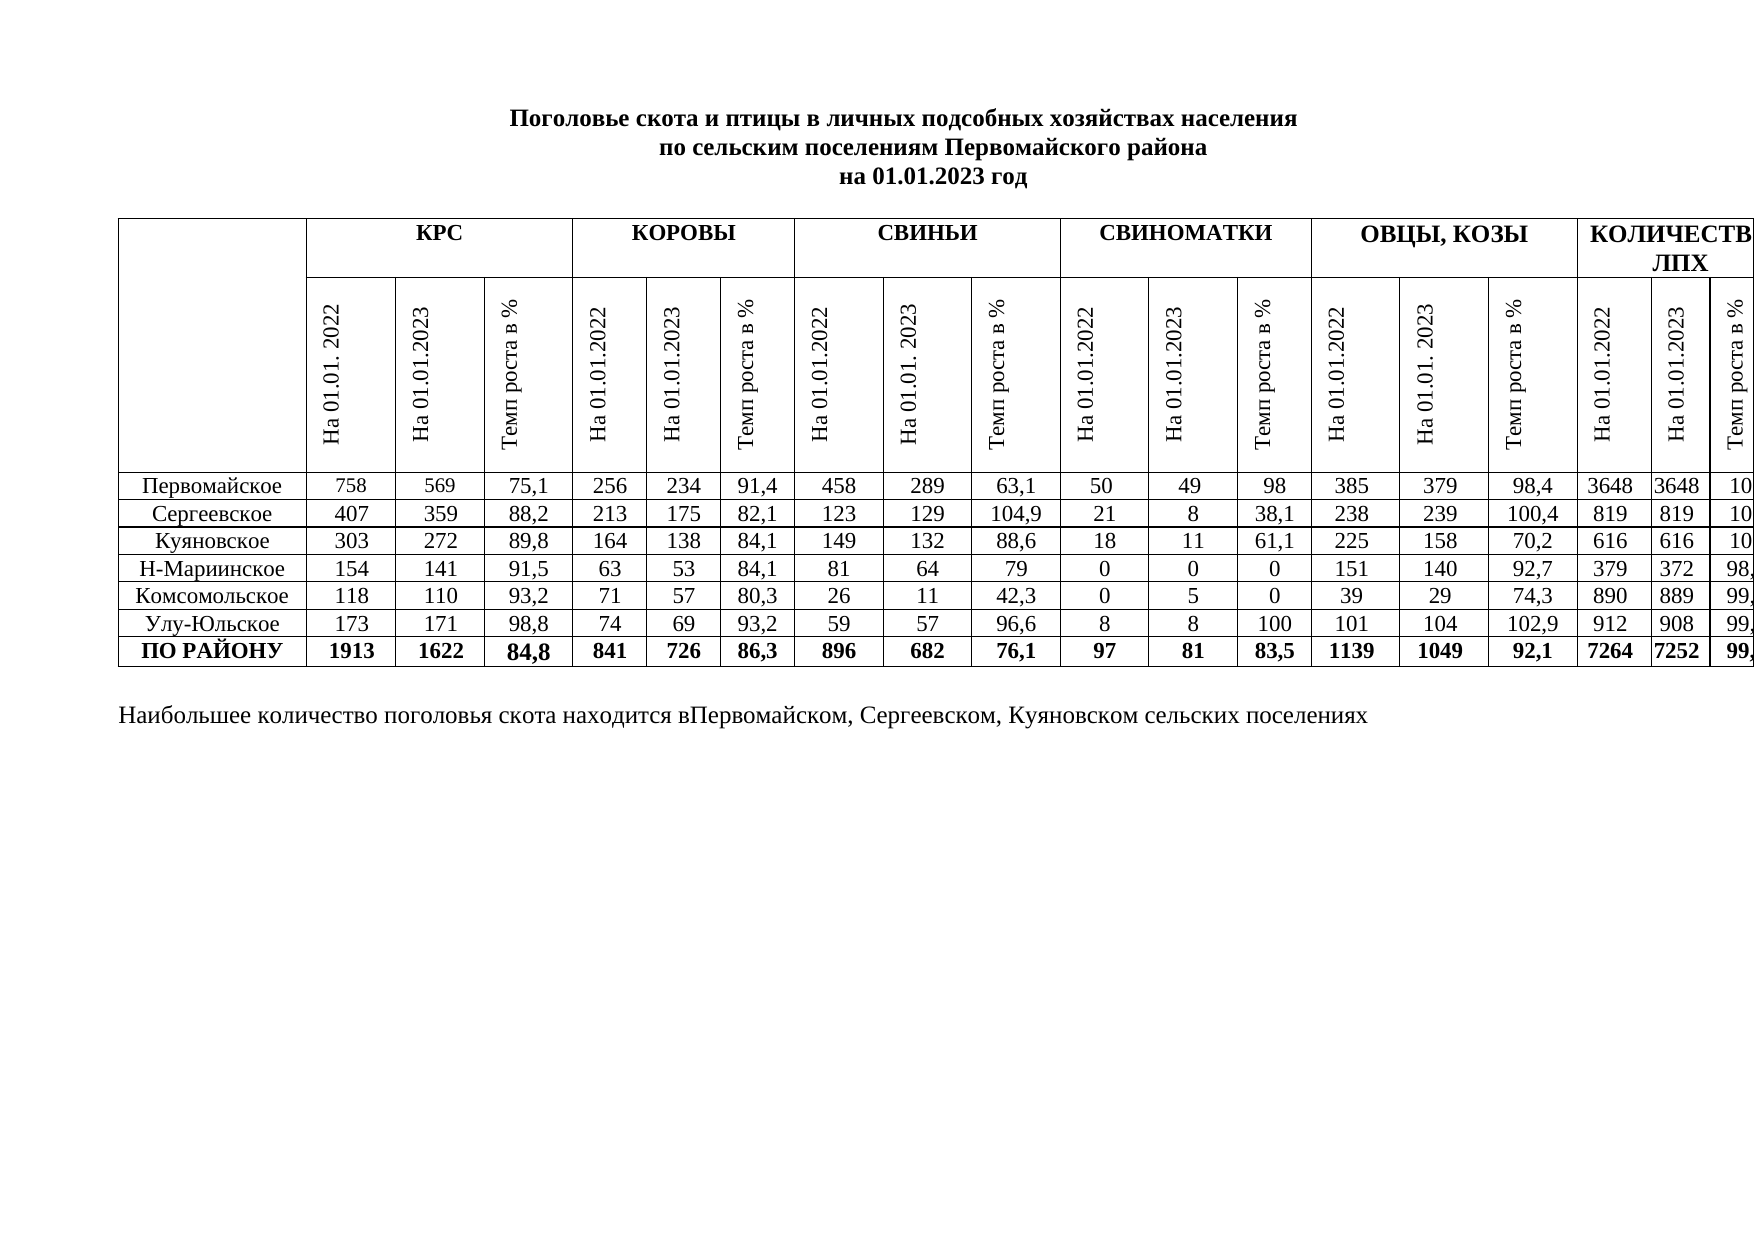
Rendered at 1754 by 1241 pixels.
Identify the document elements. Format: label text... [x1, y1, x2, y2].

table_cell 8 [1061, 610, 1148, 636]
table_cell 140 [1400, 555, 1488, 581]
table_cell 57 [884, 610, 971, 636]
table_cell 81 [1149, 637, 1237, 666]
table_cell Темп роста в % [1711, 278, 1753, 472]
table_cell 92,7 [1489, 555, 1577, 581]
table_cell 3648 [1578, 473, 1651, 499]
table_header КОЛИЧЕСТВО ЛПХ [1578, 219, 1753, 277]
table_cell 682 [884, 637, 971, 666]
table_cell 82,1 [721, 500, 794, 526]
table_cell 238 [1312, 500, 1399, 526]
table_cell 1049 [1400, 637, 1488, 666]
table_cell Темп роста в % [972, 278, 1060, 472]
table_cell Куяновское [119, 528, 306, 554]
table_cell 76,1 [972, 637, 1060, 666]
table_cell 29 [1400, 582, 1488, 608]
table_cell 88,2 [485, 500, 572, 526]
table_cell 379 [1400, 473, 1488, 499]
table_cell 841 [573, 637, 646, 666]
table_cell 79 [972, 555, 1060, 581]
table_cell 129 [884, 500, 971, 526]
table_cell На 01.01. 2023 [884, 278, 971, 472]
table_cell Темп роста в % [1238, 278, 1311, 472]
table_cell 100,4 [1489, 500, 1577, 526]
table_cell 42,3 [972, 582, 1060, 608]
table_cell 8 [1149, 500, 1237, 526]
table_cell 50 [1061, 473, 1148, 499]
table_cell Темп роста в % [721, 278, 794, 472]
table_cell 379 [1578, 555, 1651, 581]
table_cell На 01.01. 2023 [1400, 278, 1488, 472]
table_cell 69 [647, 610, 720, 636]
table_cell 89,8 [485, 528, 572, 554]
table_cell На 01.01.2022 [1061, 278, 1148, 472]
table_cell 98,4 [1489, 473, 1577, 499]
table_cell 99,9 [1711, 582, 1753, 608]
table_cell 303 [307, 528, 395, 554]
table_cell 39 [1312, 582, 1399, 608]
table_cell 98,1 [1711, 555, 1753, 581]
table_cell 5 [1149, 582, 1237, 608]
table_cell 104 [1400, 610, 1488, 636]
table_cell 75,1 [485, 473, 572, 499]
text по сельским поселениям Первомайского района [118, 132, 1689, 161]
table_cell 158 [1400, 528, 1488, 554]
table_cell 74,3 [1489, 582, 1577, 608]
table_cell 96,6 [972, 610, 1060, 636]
table_cell 100 [1711, 528, 1753, 554]
table_cell 164 [573, 528, 646, 554]
table_cell На 01.01.2023 [396, 278, 484, 472]
table_cell 0 [1061, 555, 1148, 581]
table_cell 97 [1061, 637, 1148, 666]
table_cell 272 [396, 528, 484, 554]
text на 01.01.2023 год [118, 161, 1689, 189]
table_cell 61,1 [1238, 528, 1311, 554]
table_cell 91,4 [721, 473, 794, 499]
table_cell 93,2 [485, 582, 572, 608]
table_cell 0 [1061, 582, 1148, 608]
table_cell 289 [884, 473, 971, 499]
table_cell Улу-Юльское [119, 610, 306, 636]
table_cell 1139 [1312, 637, 1399, 666]
table_cell Комсомольское [119, 582, 306, 608]
table_cell 92,1 [1489, 637, 1577, 666]
table_cell 569 [396, 473, 484, 499]
table_cell 138 [647, 528, 720, 554]
table_cell 18 [1061, 528, 1148, 554]
table_cell 26 [795, 582, 883, 608]
table_cell 372 [1652, 555, 1709, 581]
table_cell 7252 [1652, 637, 1709, 666]
table_cell 173 [307, 610, 395, 636]
table_cell 59 [795, 610, 883, 636]
table_cell 141 [396, 555, 484, 581]
table_cell На 01.01.2023 [1652, 278, 1709, 472]
table_cell На 01.01.2022 [795, 278, 883, 472]
table_cell 84,8 [485, 637, 572, 666]
table_cell 74 [573, 610, 646, 636]
table_cell Сергеевское [119, 500, 306, 526]
table_cell 213 [573, 500, 646, 526]
table_cell На 01.01.2022 [1578, 278, 1651, 472]
table_cell 0 [1149, 555, 1237, 581]
table_header СВИНЬИ [795, 219, 1060, 277]
table_cell 98,8 [485, 610, 572, 636]
table_cell 896 [795, 637, 883, 666]
table_cell 21 [1061, 500, 1148, 526]
table_cell 80,3 [721, 582, 794, 608]
table_cell 84,1 [721, 528, 794, 554]
table_cell 70,2 [1489, 528, 1577, 554]
table_cell 86,3 [721, 637, 794, 666]
table_cell 99,8 [1711, 637, 1753, 666]
table_cell 819 [1578, 500, 1651, 526]
table_cell 1913 [307, 637, 395, 666]
table_header ОВЦЫ, КОЗЫ [1312, 219, 1577, 277]
table_cell Первомайское [119, 473, 306, 499]
table_cell 11 [884, 582, 971, 608]
table_cell 83,5 [1238, 637, 1311, 666]
table_cell На 01.01.2023 [1149, 278, 1237, 472]
table_cell 110 [396, 582, 484, 608]
table_cell 458 [795, 473, 883, 499]
table_cell 118 [307, 582, 395, 608]
text Наибольшее количество поголовья скота находится вПервомайском, Сергеевском, Куяновском сельских поселениях [118, 700, 1689, 729]
table_cell 38,1 [1238, 500, 1311, 526]
table_cell 890 [1578, 582, 1651, 608]
table_cell 407 [307, 500, 395, 526]
table_cell 889 [1652, 582, 1709, 608]
table_cell 758 [307, 473, 395, 499]
table_cell 53 [647, 555, 720, 581]
table_cell 149 [795, 528, 883, 554]
table_header СВИНОМАТКИ [1061, 219, 1311, 277]
table_cell 99,6 [1711, 610, 1753, 636]
table_cell 64 [884, 555, 971, 581]
table_cell Темп роста в % [485, 278, 572, 472]
table_cell 151 [1312, 555, 1399, 581]
table_cell 256 [573, 473, 646, 499]
table_cell 616 [1578, 528, 1651, 554]
table_cell 93,2 [721, 610, 794, 636]
table_cell 912 [1578, 610, 1651, 636]
table_cell Н-Мариинское [119, 555, 306, 581]
table_cell 102,9 [1489, 610, 1577, 636]
table_cell 100 [1711, 500, 1753, 526]
table_cell 123 [795, 500, 883, 526]
text Поголовье скота и птицы в личных подсобных хозяйствах населения [118, 103, 1689, 132]
table_header КОРОВЫ [573, 219, 794, 277]
table_cell 171 [396, 610, 484, 636]
table_cell 225 [1312, 528, 1399, 554]
table_cell 819 [1652, 500, 1709, 526]
table_cell 100 [1711, 473, 1753, 499]
table_cell 81 [795, 555, 883, 581]
table_cell 616 [1652, 528, 1709, 554]
table_cell 49 [1149, 473, 1237, 499]
table_cell 91,5 [485, 555, 572, 581]
table_cell 100 [1238, 610, 1311, 636]
table_cell 11 [1149, 528, 1237, 554]
table_cell 63 [573, 555, 646, 581]
table_cell ПО РАЙОНУ [119, 637, 306, 666]
table_cell 71 [573, 582, 646, 608]
table_cell 132 [884, 528, 971, 554]
table_cell На 01.01.2023 [647, 278, 720, 472]
table_cell 0 [1238, 582, 1311, 608]
table_cell На 01.01. 2022 [307, 278, 395, 472]
table_cell 1622 [396, 637, 484, 666]
table_cell На 01.01.2022 [1312, 278, 1399, 472]
table_cell 104,9 [972, 500, 1060, 526]
table_cell 63,1 [972, 473, 1060, 499]
table_header [119, 219, 306, 472]
table_cell 101 [1312, 610, 1399, 636]
table_cell 175 [647, 500, 720, 526]
table_header КРС [307, 219, 572, 277]
table_cell Темп роста в % [1489, 278, 1577, 472]
table_cell 234 [647, 473, 720, 499]
table_cell 7264 [1578, 637, 1651, 666]
table_cell 98 [1238, 473, 1311, 499]
table_cell 8 [1149, 610, 1237, 636]
table_cell 154 [307, 555, 395, 581]
table_cell 239 [1400, 500, 1488, 526]
table_cell 385 [1312, 473, 1399, 499]
table_cell 908 [1652, 610, 1709, 636]
table_cell 88,6 [972, 528, 1060, 554]
table_cell 3648 [1652, 473, 1709, 499]
table_cell На 01.01.2022 [573, 278, 646, 472]
table_cell 84,1 [721, 555, 794, 581]
table_cell 0 [1238, 555, 1311, 581]
table_cell 57 [647, 582, 720, 608]
table_cell 359 [396, 500, 484, 526]
table_cell 726 [647, 637, 720, 666]
